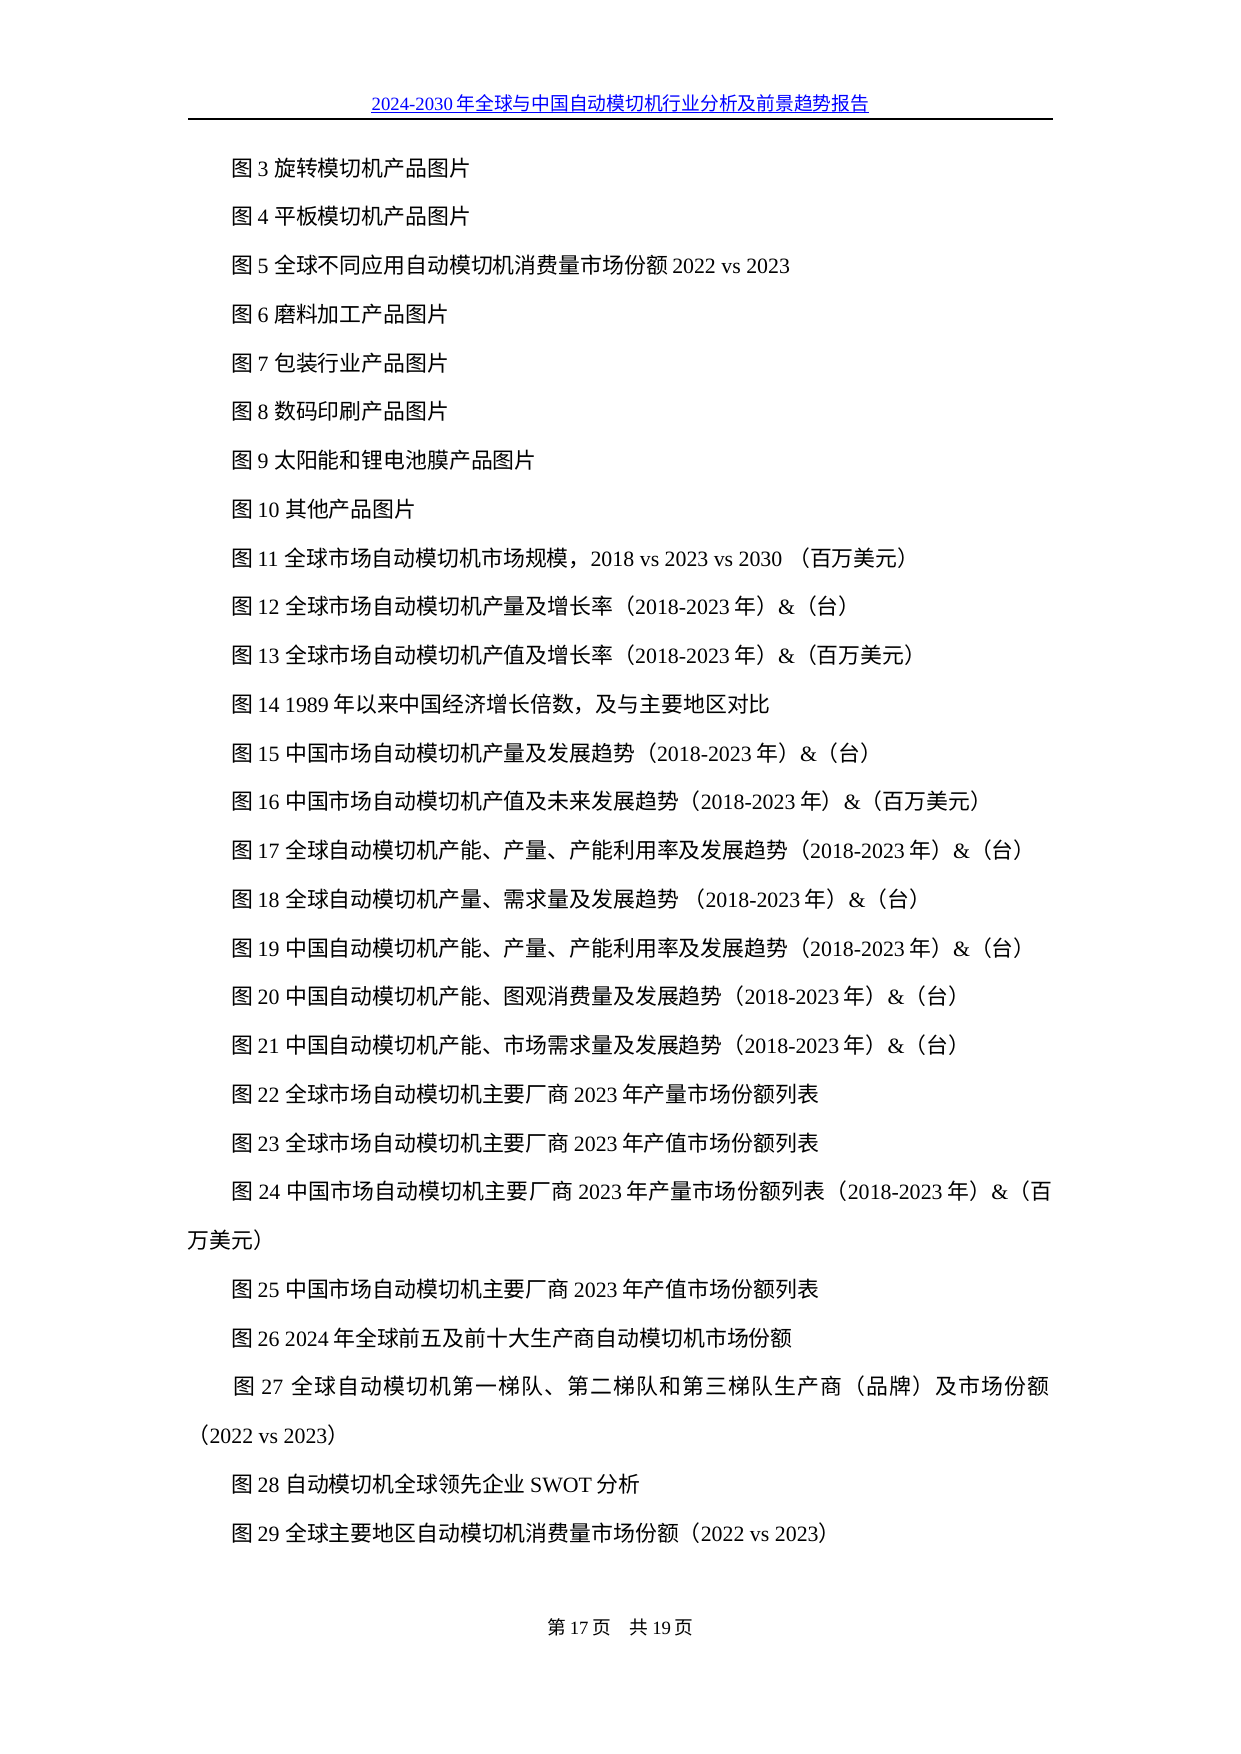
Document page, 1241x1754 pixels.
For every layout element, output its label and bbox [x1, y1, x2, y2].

text [187, 150, 1053, 1548]
